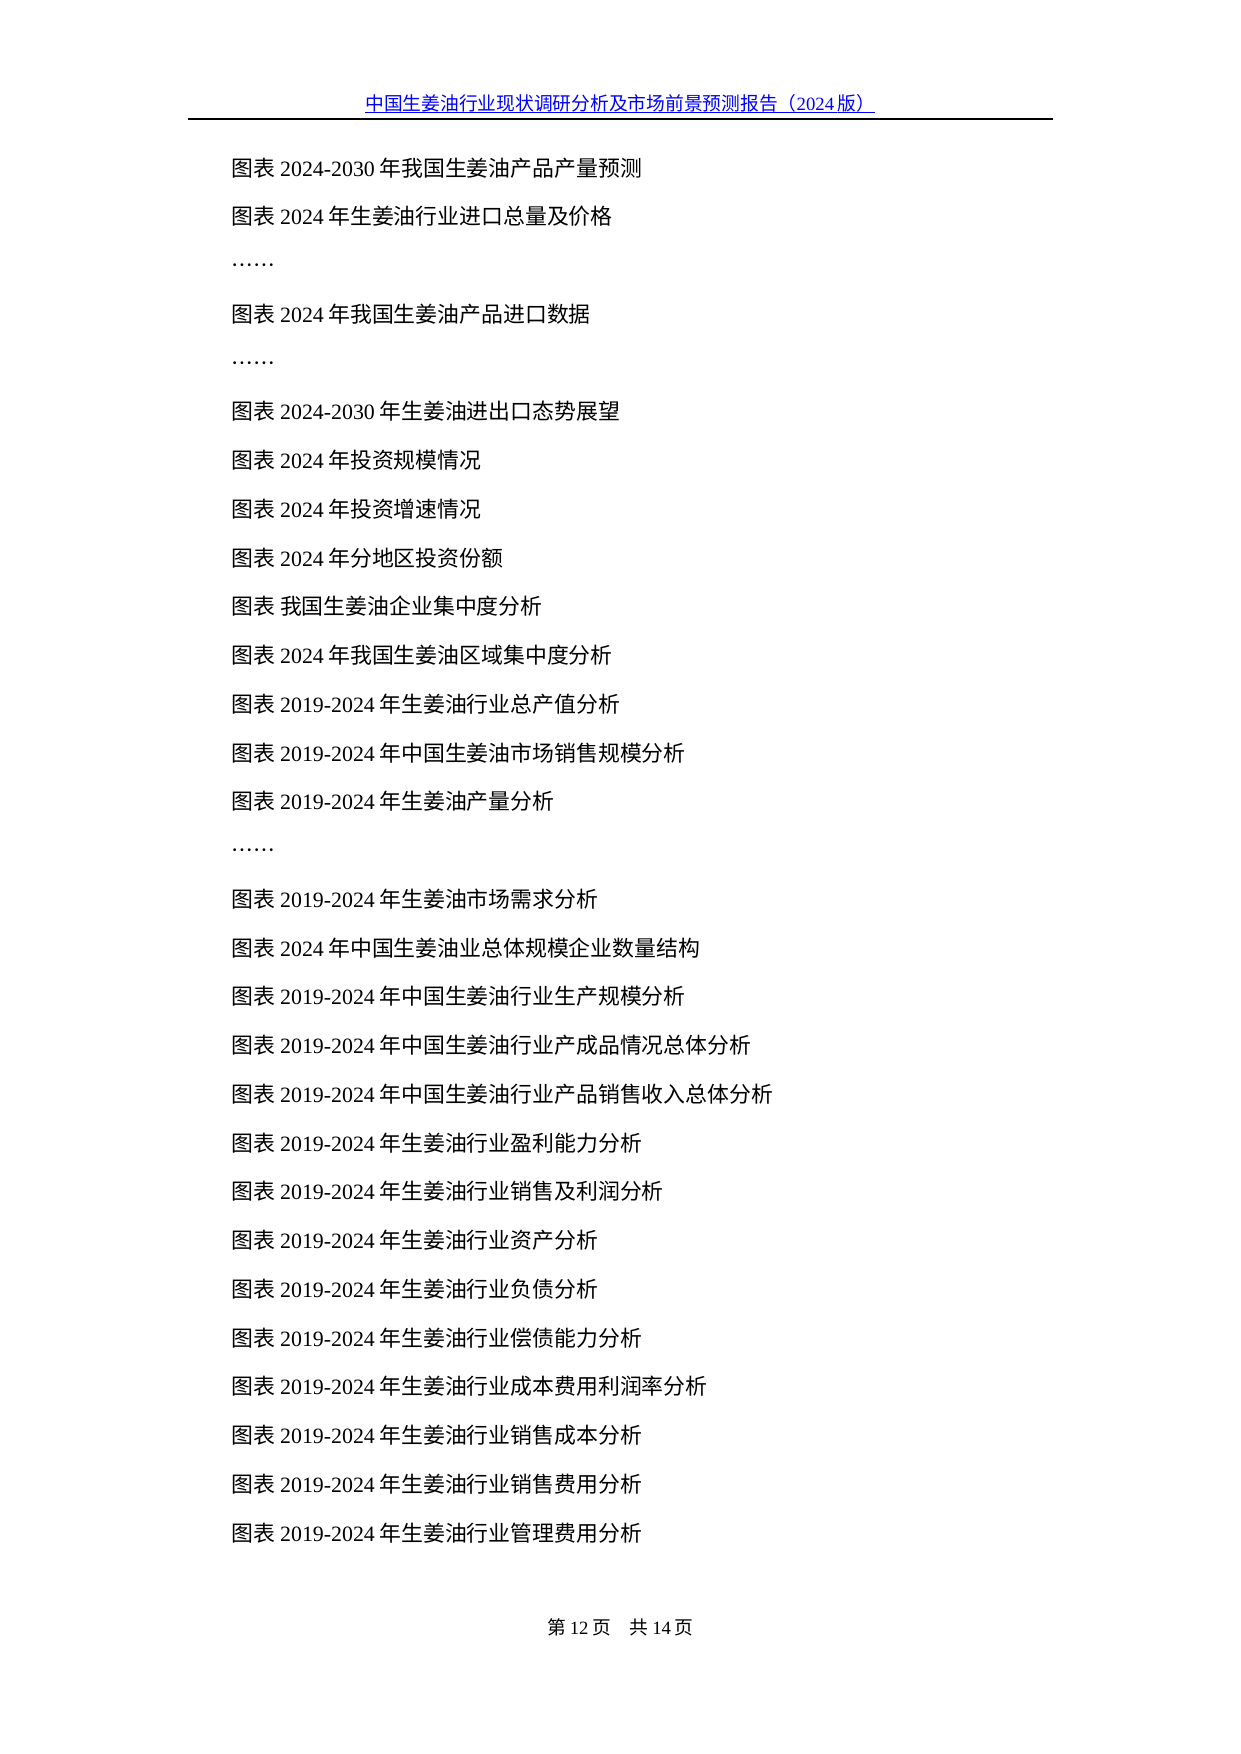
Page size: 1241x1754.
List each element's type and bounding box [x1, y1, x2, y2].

text [187, 150, 1053, 1548]
